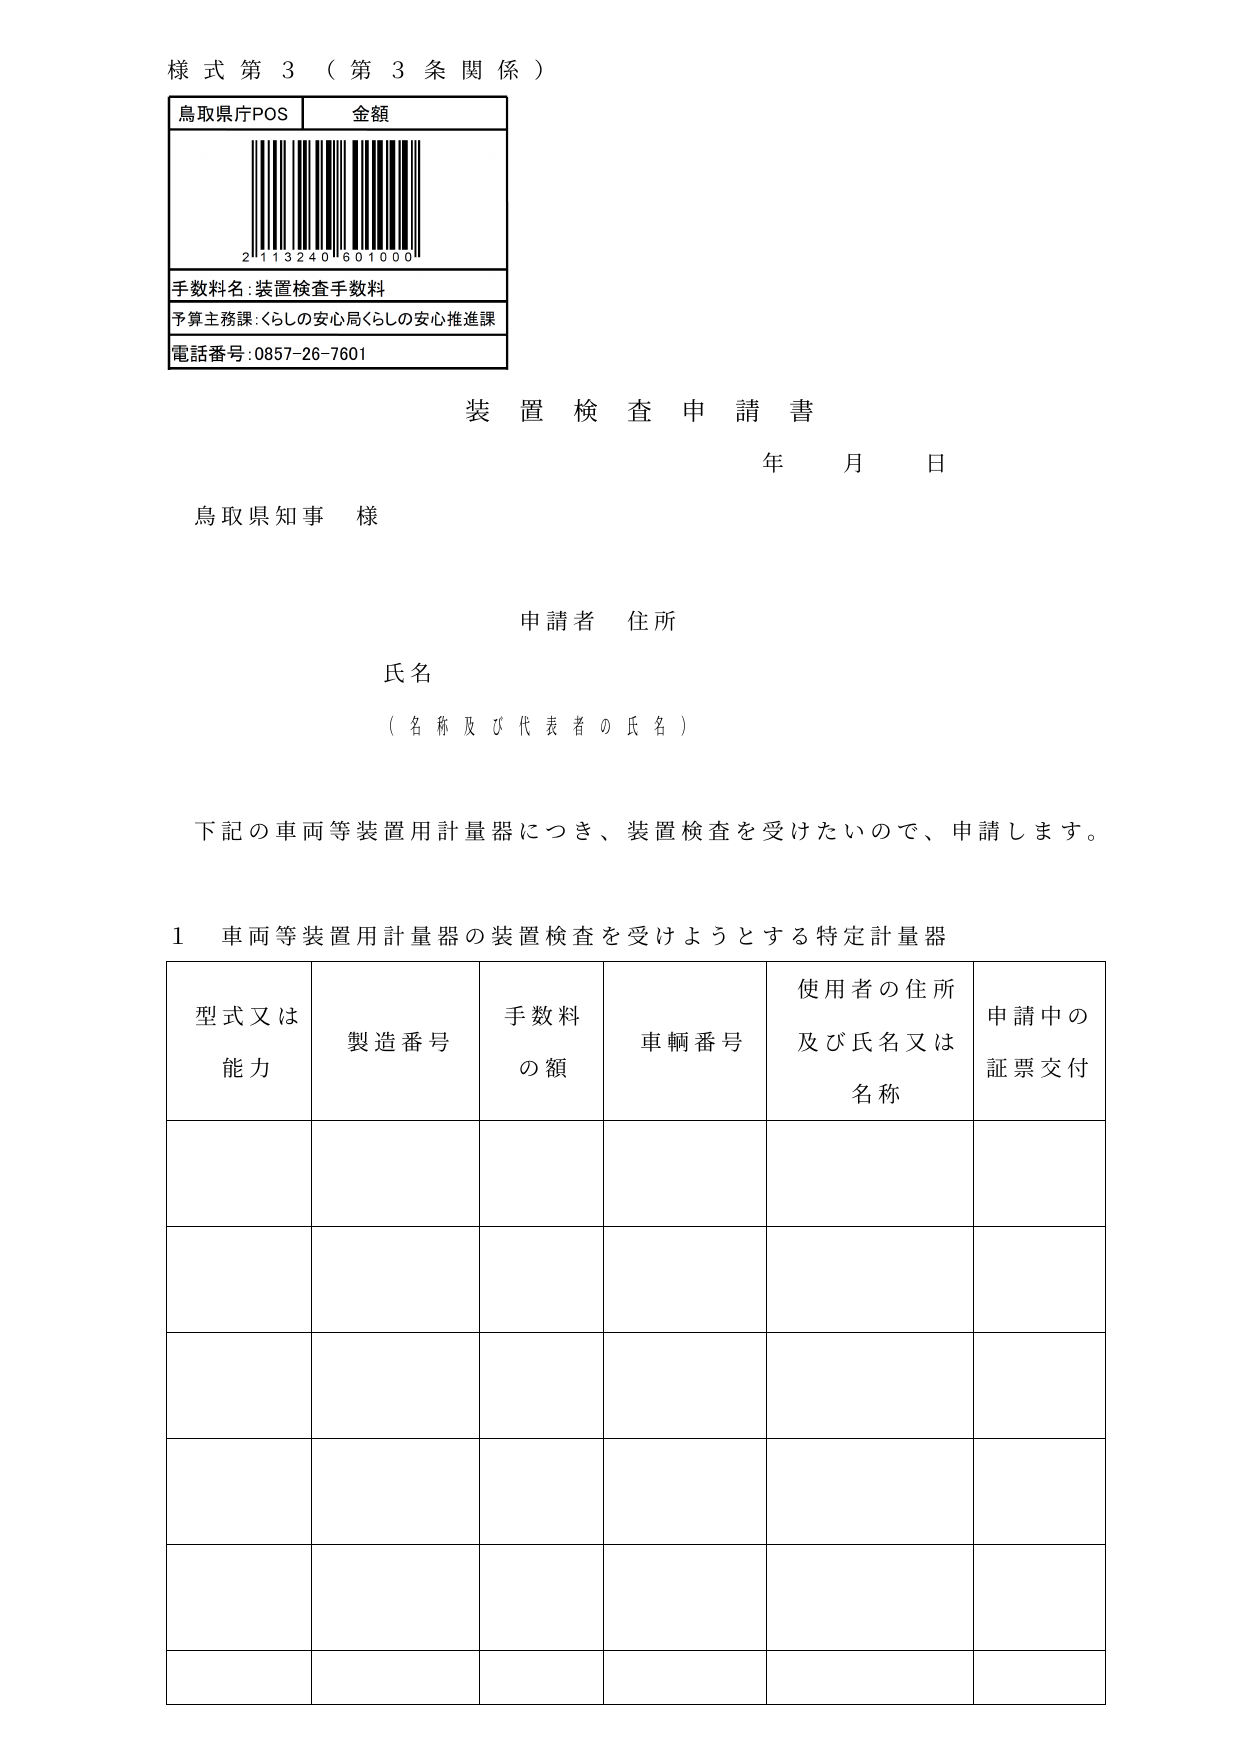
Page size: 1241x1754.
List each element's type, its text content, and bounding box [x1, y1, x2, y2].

table_cell [767, 1333, 973, 1438]
table_cell [974, 1545, 1105, 1650]
table_cell [974, 1439, 1105, 1544]
text 下記の車両等装置用計量器につき、装置検査を受けたいので、申請します。 [167, 803, 1115, 856]
table_cell [480, 1651, 603, 1703]
table_cell [480, 1545, 603, 1650]
table_cell [480, 1333, 603, 1438]
table_cell [167, 1651, 311, 1703]
table_cell [167, 1545, 311, 1650]
text 氏名 [167, 646, 1115, 698]
text 鳥取県知事 様 [167, 488, 1115, 541]
table_header 申請中の証票交付 [974, 962, 1105, 1119]
table_header 手数料の額 [480, 962, 603, 1119]
text 申請者 住所 [167, 593, 1115, 646]
text １ 車両等装置用計量器の装置検査を受けようとする特定計量器 [167, 908, 1115, 961]
table_cell [767, 1227, 973, 1332]
table_cell [767, 1545, 973, 1650]
table_cell [167, 1121, 311, 1226]
table_header 製造番号 [312, 962, 479, 1119]
table_cell [312, 1333, 479, 1438]
table_cell [312, 1439, 479, 1544]
table_cell [480, 1121, 603, 1226]
table_cell [604, 1651, 766, 1703]
table_cell [167, 1333, 311, 1438]
table_cell [767, 1651, 973, 1703]
table_cell [312, 1545, 479, 1650]
table_cell [167, 1439, 311, 1544]
table_cell [167, 1227, 311, 1332]
table_cell [604, 1121, 766, 1226]
table_cell [767, 1121, 973, 1226]
text 装 置 検 査 申 請 書 [167, 383, 1115, 436]
table_cell [604, 1439, 766, 1544]
text （名称及び代表者の氏名） [167, 698, 1115, 751]
text 年 月 日 [167, 436, 1115, 488]
table_cell [767, 1439, 973, 1544]
table_cell [974, 1651, 1105, 1703]
table_cell [312, 1651, 479, 1703]
table_header 車輌番号 [604, 962, 766, 1119]
table_cell [604, 1227, 766, 1332]
table_cell [974, 1333, 1105, 1438]
table_cell [974, 1121, 1105, 1226]
table_cell [480, 1227, 603, 1332]
table_cell [604, 1333, 766, 1438]
table_cell [312, 1227, 479, 1332]
table_header 型式又は 能力 [167, 962, 311, 1119]
table_cell [604, 1545, 766, 1650]
picture [166, 94, 511, 373]
table_cell [480, 1439, 603, 1544]
table_cell [312, 1121, 479, 1226]
table_header 使用者の住所及び氏名又は名称 [767, 962, 973, 1119]
table_cell [974, 1227, 1105, 1332]
